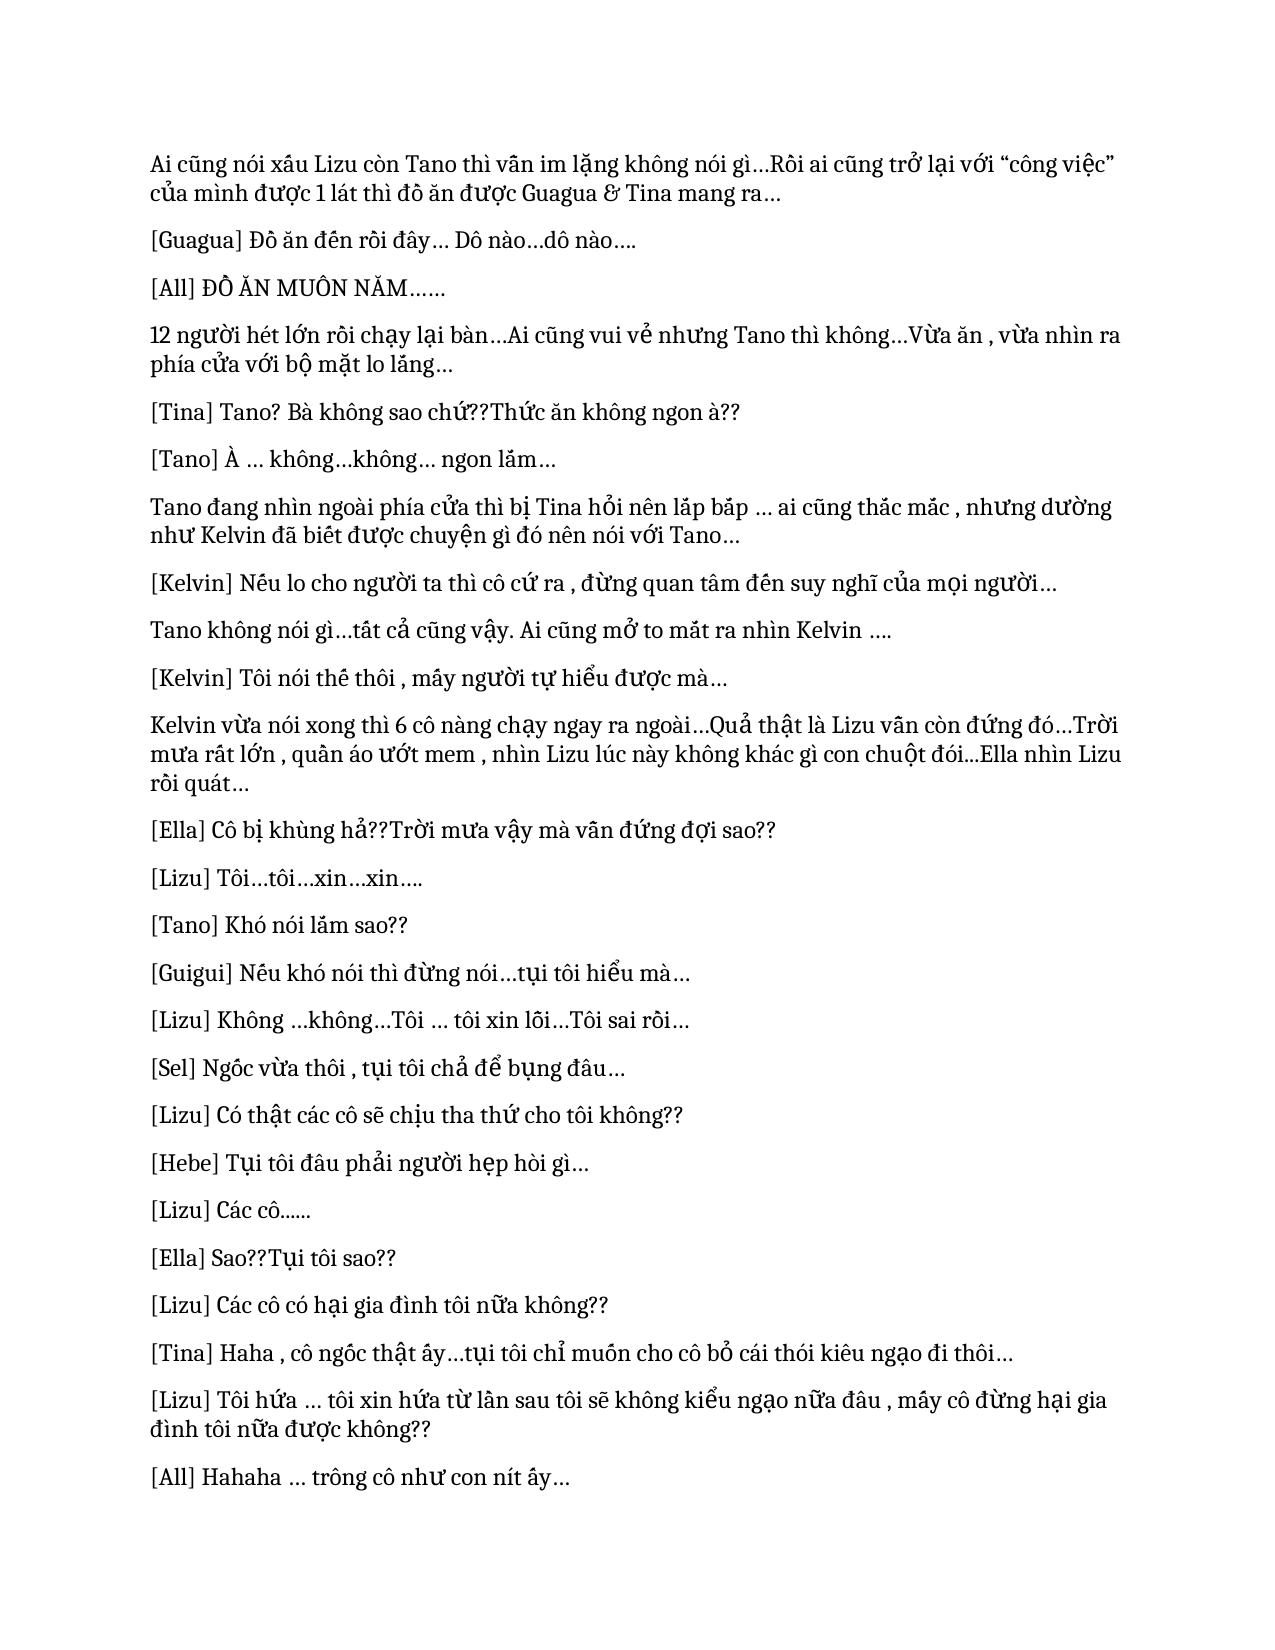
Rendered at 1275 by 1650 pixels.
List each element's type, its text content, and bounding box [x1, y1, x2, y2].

text [Ella] Cô bị khùng hả??Trời mưa vậy mà vẫn đứng đợi sao?? [150, 816, 1125, 845]
text [Tano] Khó nói lắm sao?? [150, 911, 1125, 940]
text [Lizu] Tôi…tôi…xin…xin…. [150, 864, 1125, 892]
text Ai cũng nói xấu Lizu còn Tano thì vẫn im lặng không nói gì…Rồi ai cũng trở lại với “công việc” của mình được 1 lát thì đồ ăn được Guagua & Tina mang ra… [150, 150, 1125, 207]
text [Guigui] Nếu khó nói thì đừng nói…tụi tôi hiểu mà… [150, 959, 1125, 987]
text [Hebe] Tụi tôi đâu phải người hẹp hòi gì… [150, 1149, 1125, 1177]
text [Sel] Ngốc vừa thôi , tụi tôi chả để bụng đâu… [150, 1054, 1125, 1082]
text [Tina] Tano? Bà không sao chứ??Thức ăn không ngon à?? [150, 397, 1125, 426]
text [Kelvin] Nếu lo cho người ta thì cô cứ ra , đừng quan tâm đến suy nghĩ của mọi người… [150, 569, 1125, 597]
text [Tano] À … không…không… ngon lắm… [150, 445, 1125, 474]
text 12 người hét lớn rồi chạy lại bàn…Ai cũng vui vẻ nhưng Tano thì không…Vừa ăn , vừa nhìn ra phía cửa với bộ mặt lo lắng… [150, 321, 1125, 379]
text [Guagua] Đồ ăn đến rồi đây… Dô nào…dô nào…. [150, 226, 1125, 255]
text [All] Hahaha … trông cô như con nít ấy… [150, 1462, 1125, 1491]
text Kelvin vừa nói xong thì 6 cô nàng chạy ngay ra ngoài…Quả thật là Lizu vẫn còn đứng đó…Trời mưa rất lớn , quần áo ướt mem , nhìn Lizu lúc này không khác gì con chuột đói...Ella nhìn Lizu rồi quát… [150, 711, 1125, 797]
text [Lizu] Các cô...... [150, 1196, 1125, 1225]
text Tano đang nhìn ngoài phía cửa thì bị Tina hỏi nên lắp bắp … ai cũng thắc mắc , nhưng dường như Kelvin đã biết được chuyện gì đó nên nói với Tano… [150, 492, 1125, 550]
text [Ella] Sao??Tụi tôi sao?? [150, 1244, 1125, 1272]
text [Kelvin] Tôi nói thế thôi , mấy người tự hiểu được mà… [150, 664, 1125, 692]
text [Tina] Haha , cô ngốc thật ấy…tụi tôi chỉ muốn cho cô bỏ cái thói kiêu ngạo đi thôi… [150, 1339, 1125, 1367]
text [Lizu] Có thật các cô sẽ chịu tha thứ cho tôi không?? [150, 1101, 1125, 1130]
text Tano không nói gì…tất cả cũng vậy. Ai cũng mở to mắt ra nhìn Kelvin …. [150, 616, 1125, 645]
text [Lizu] Không …không…Tôi … tôi xin lỗi…Tôi sai rồi… [150, 1006, 1125, 1035]
text [All] ĐỒ ĂN MUÔN NĂM…… [150, 274, 1125, 302]
text [Lizu] Các cô có hại gia đình tôi nữa không?? [150, 1291, 1125, 1320]
text [Lizu] Tôi hứa … tôi xin hứa từ lần sau tôi sẽ không kiểu ngạo nữa đâu , mấy cô đừng hại gia đình tôi nữa được không?? [150, 1386, 1125, 1444]
